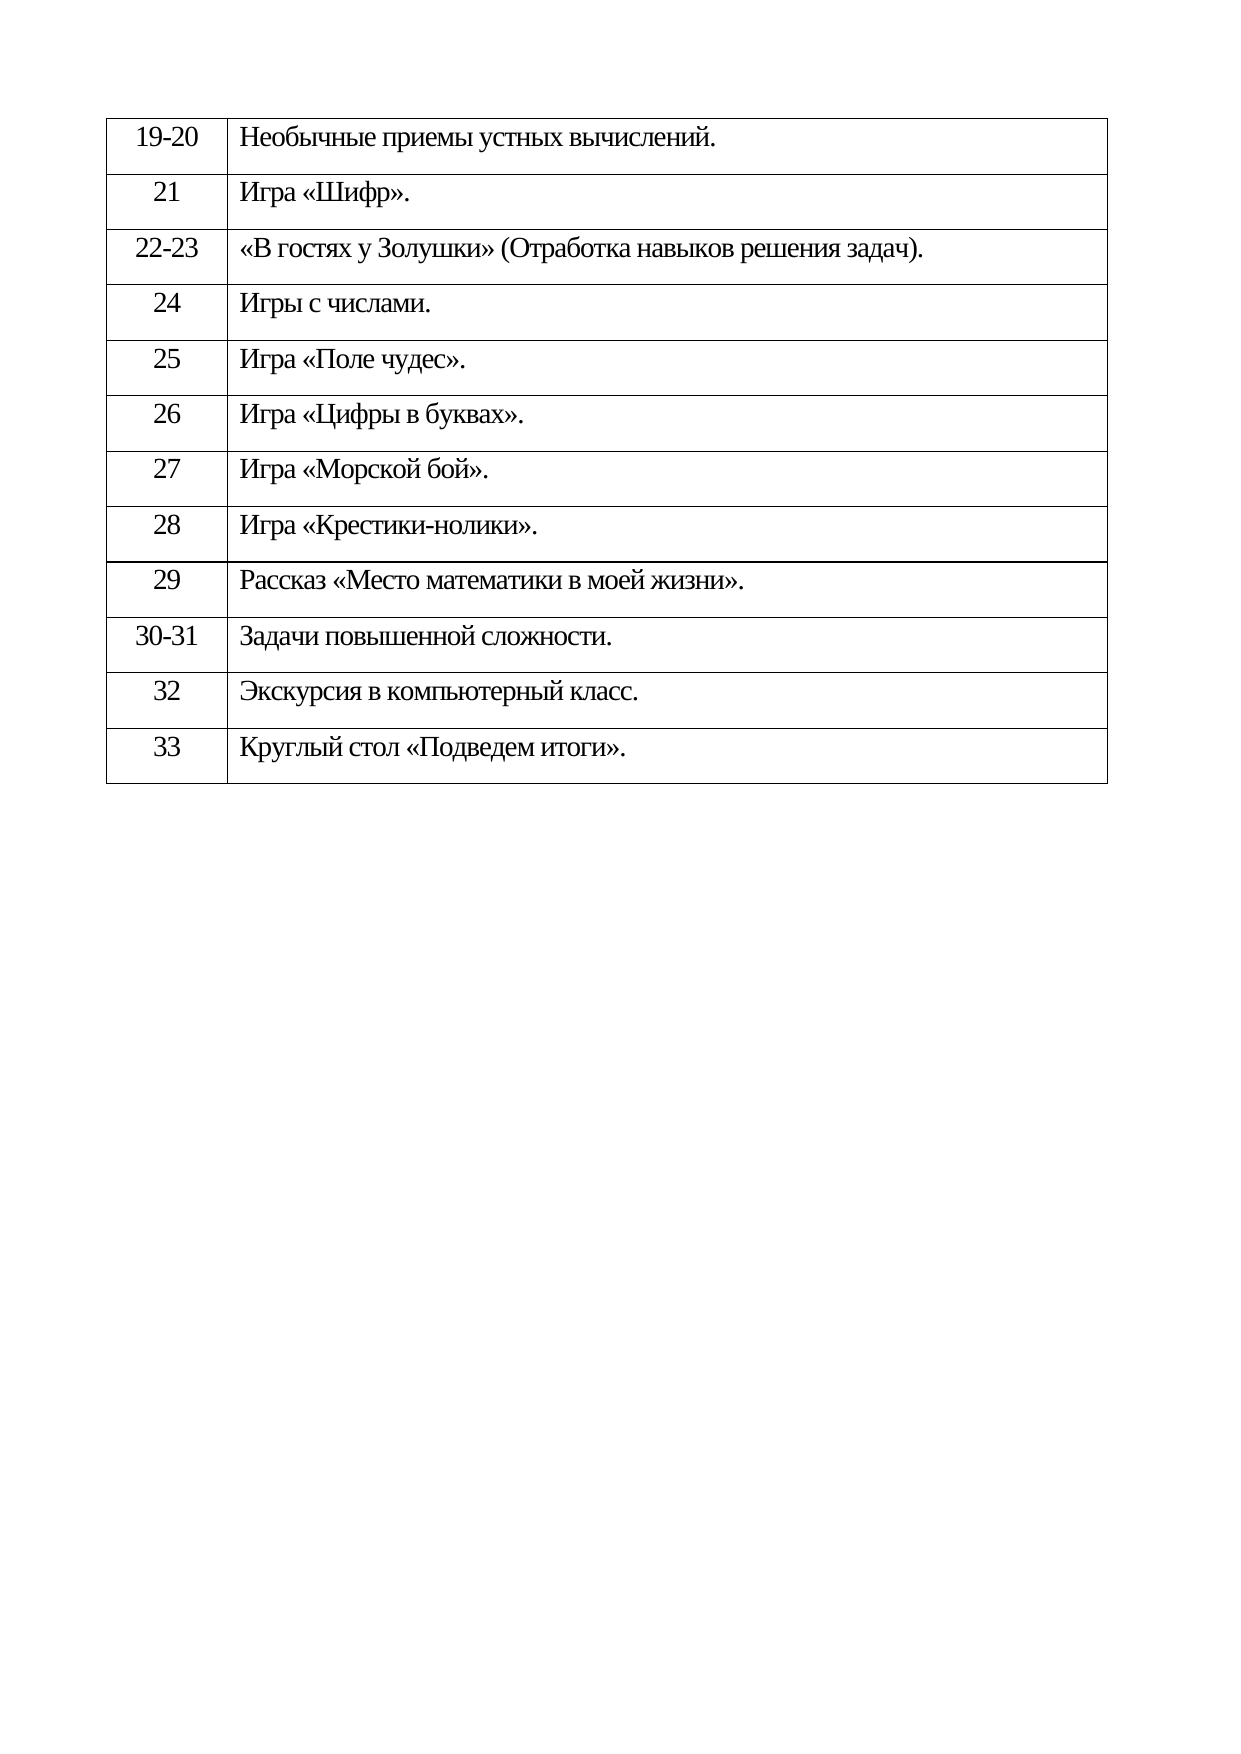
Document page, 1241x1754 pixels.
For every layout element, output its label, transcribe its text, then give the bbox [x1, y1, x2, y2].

table_cell Необычные приемы устных вычислений. [228, 119, 1107, 173]
table_cell 28 [107, 507, 227, 561]
table_cell Игра «Шифр». [228, 175, 1107, 229]
table_cell 24 [107, 285, 227, 340]
table_cell Игра «Крестики-нолики». [228, 507, 1107, 561]
table_cell Задачи повышенной сложности. [228, 618, 1107, 672]
table_cell Рассказ «Место математики в моей жизни». [228, 563, 1107, 617]
table_cell 26 [107, 396, 227, 451]
table_cell 19-20 [107, 119, 227, 173]
table_cell 32 [107, 673, 227, 728]
table_cell 30-31 [107, 618, 227, 672]
table_cell 25 [107, 341, 227, 395]
table_cell Игра «Цифры в буквах». [228, 396, 1107, 451]
table_cell 27 [107, 452, 227, 506]
table_cell Экскурсия в компьютерный класс. [228, 673, 1107, 728]
table_cell 33 [107, 729, 227, 783]
table_cell 21 [107, 175, 227, 229]
table_cell «В гостях у Золушки» (Отработка навыков решения задач). [228, 230, 1107, 284]
table_cell Круглый стол «Подведем итоги». [228, 729, 1107, 783]
table_cell Игры с числами. [228, 285, 1107, 340]
table_cell 29 [107, 563, 227, 617]
table_cell Игра «Поле чудес». [228, 341, 1107, 395]
table_cell 22-23 [107, 230, 227, 284]
table_cell Игра «Морской бой». [228, 452, 1107, 506]
